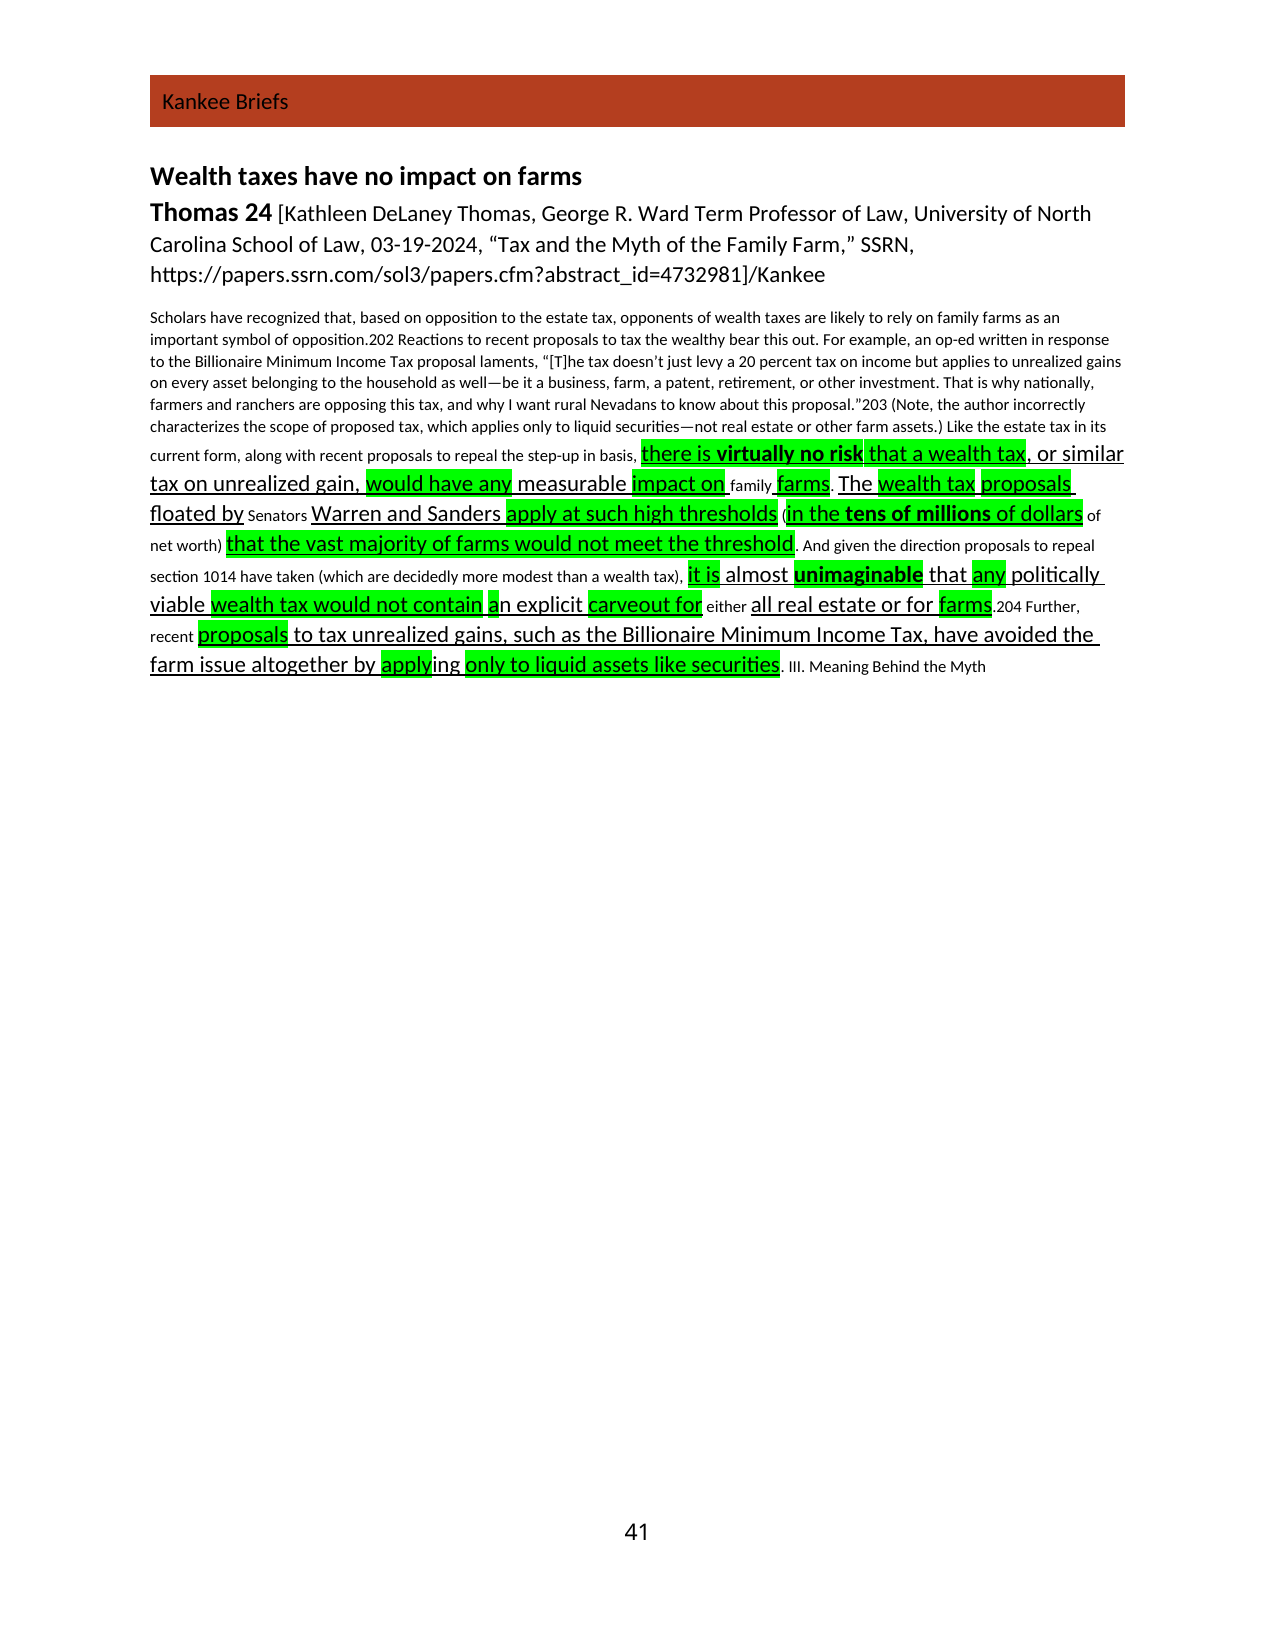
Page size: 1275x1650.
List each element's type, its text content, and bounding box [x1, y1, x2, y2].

text Scholars have recognized that, based on opposition to the estate tax, opponents of wealth taxes are likely to rely on family farms as an important symbol of opposition.202 Reactions to recent proposals to tax the wealthy bear this out. For example, an op-ed written in response to the Billionaire Minimum Income Tax proposal laments, “[T]he tax doesn’t just levy a 20 percent tax on income but applies to unrealized gains on every asset belonging to the household as well—be it a business, farm, a patent, retirement, or other investment. That is why nationally, farmers and ranchers are opposing this tax, and why I want rural Nevadans to know about this proposal.”203 (Note, the author incorrectly characterizes the scope of proposed tax, which applies only to liquid securities—not real estate or other farm assets.) Like the estate tax in its current form, along with recent proposals to repeal the step-up in basis, there is virtually no risk that a wealth tax, or similar tax on unrealized gain, would have any measurable impact on family farms. The wealth tax proposals floated by Senators Warren and Sanders apply at such high thresholds (in the tens of millions of dollars of net worth) that the vast majority of farms would not meet the threshold. And given the direction proposals to repeal section 1014 have taken (which are decidedly more modest than a wealth tax), it is almost unimaginable that any politically viable wealth tax would not contain an explicit carveout for either all real estate or for farms.204 Further, recent proposals to tax unrealized gains, such as the Billionaire Minimum Income Tax, have avoided the farm issue altogether by applying only to liquid assets like securities. III. Meaning Behind the Myth [150, 307, 1125, 678]
text Thomas 24 [Kathleen DeLaney Thomas, George R. Ward Term Professor of Law, University of North Carolina School of Law, 03-19-2024, “Tax and the Myth of the Family Farm,” SSRN, https://papers.ssrn.com/sol3/papers.cfm?abstract_id=4732981]/Kankee [150, 195, 1125, 288]
subtitle Wealth taxes have no impact on farms [150, 159, 1125, 192]
